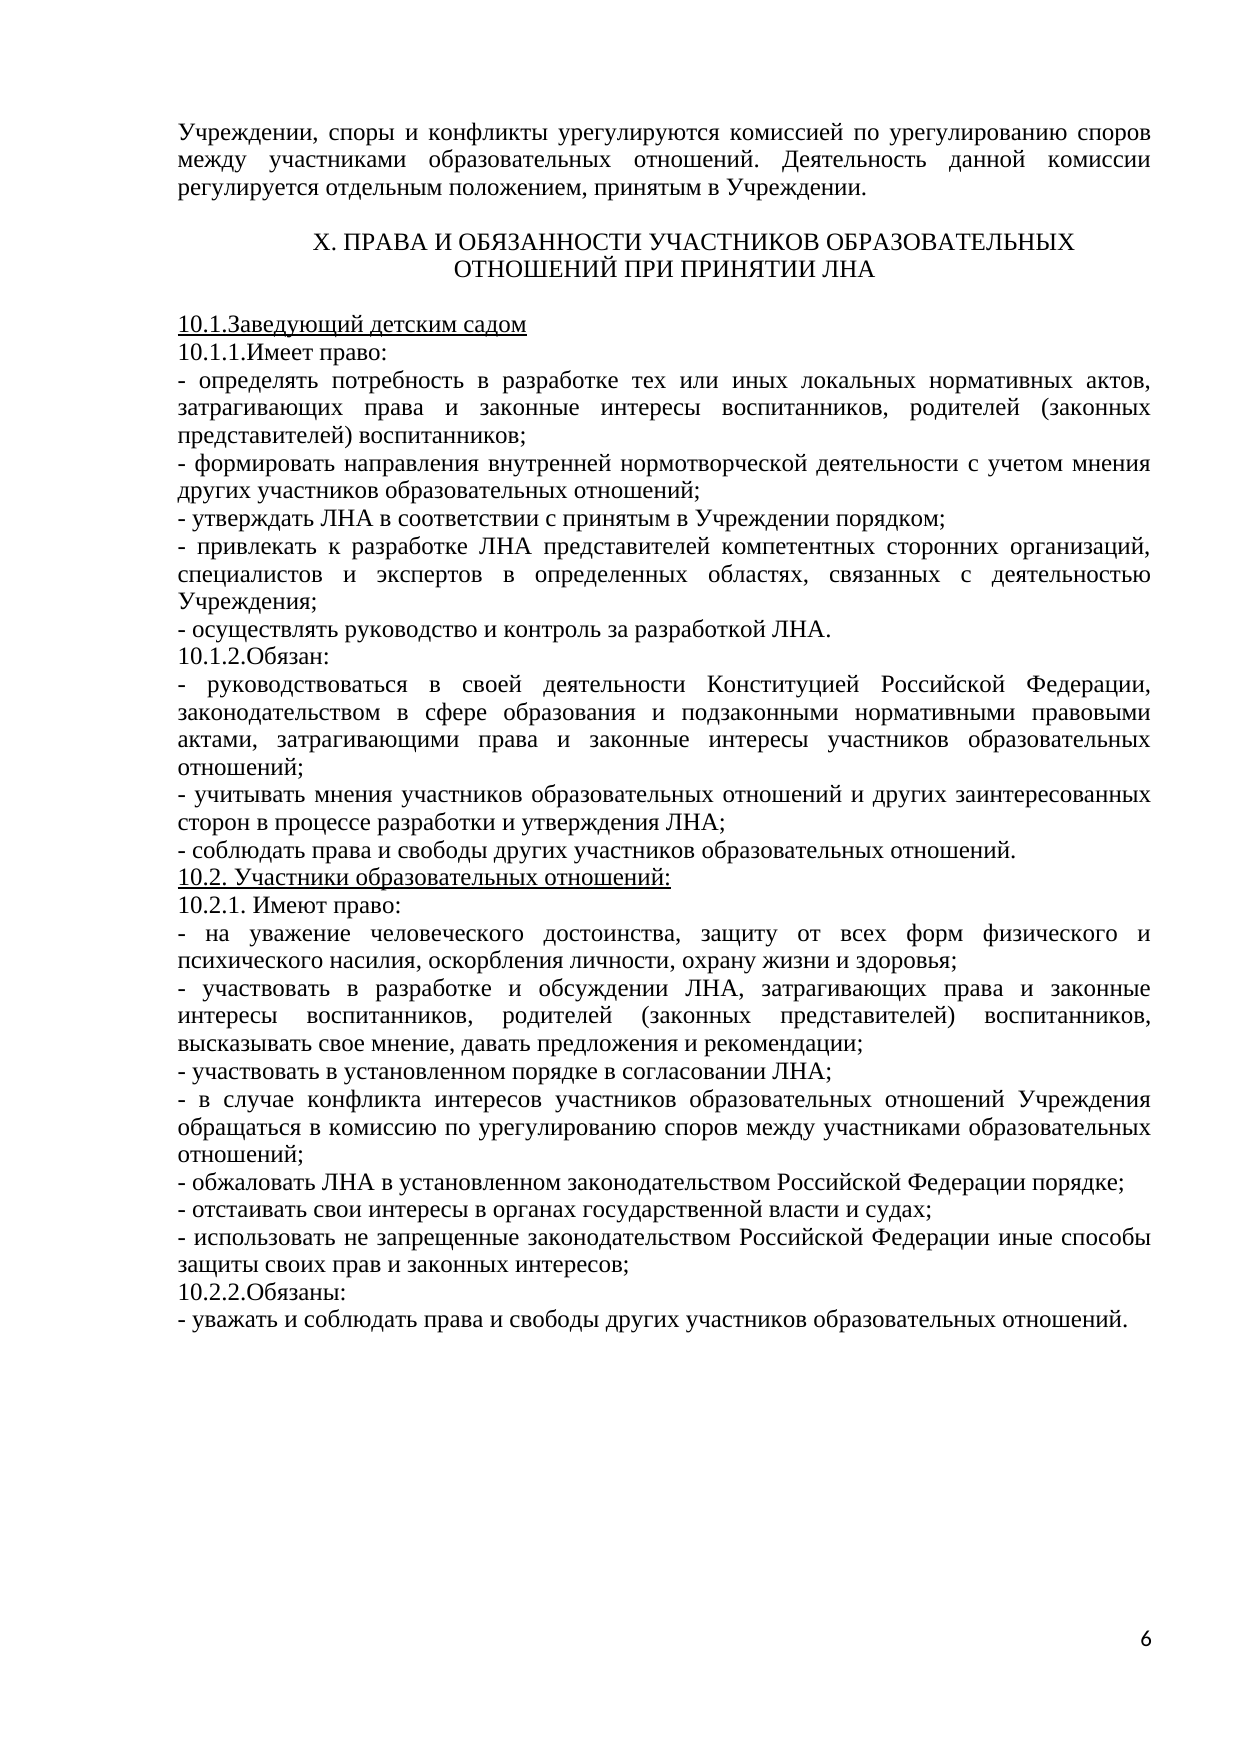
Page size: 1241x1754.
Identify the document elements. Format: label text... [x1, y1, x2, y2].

text 10.1.2.Обязан: [177, 643, 1152, 670]
text X. ПРАВА И ОБЯЗАННОСТИ УЧАСТНИКОВ ОБРАЗОВАТЕЛЬНЫХ ОТНОШЕНИЙ ПРИ ПРИНЯТИИ ЛНА [177, 228, 1152, 283]
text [177, 118, 1152, 201]
text - в случае конфликта интересов участников образовательных отношений Учреждения обращаться в комиссию по урегулированию споров между участниками образовательных отношений; [177, 1085, 1152, 1168]
text - отстаивать свои интересы в органах государственной власти и судах; [177, 1195, 1152, 1223]
text 10.2.2.Обязаны: [177, 1278, 1152, 1305]
text - привлекать к разработке ЛНА представителей компетентных сторонних организаций, специалистов и экспертов в определенных областях, связанных с деятельностью Учреждения; [177, 533, 1152, 615]
text - на уважение человеческого достоинства, защиту от всех форм физического и психического насилия, оскорбления личности, охрану жизни и здоровья; [177, 919, 1152, 974]
text - обжаловать ЛНА в установленном законодательством Российской Федерации порядке; [177, 1168, 1152, 1195]
text 10.1.Заведующий детским садом 10.1.1.Имеет право: [177, 311, 1152, 366]
text 10.2. Участники образовательных отношений: 10.2.1. Имеют право: [177, 864, 1152, 919]
text - соблюдать права и свободы других участников образовательных отношений. [177, 836, 1152, 864]
text - участвовать в установленном порядке в согласовании ЛНА; [177, 1057, 1152, 1085]
text - утверждать ЛНА в соответствии с принятым в Учреждении порядком; [177, 505, 1152, 532]
text - руководствоваться в своей деятельности Конституцией Российской Федерации, законодательством в сфере образования и подзаконными нормативными правовыми актами, затрагивающими права и законные интересы участников образовательных отношений; [177, 671, 1152, 781]
text - использовать не запрещенные законодательством Российской Федерации иные способы защиты своих прав и законных интересов; [177, 1223, 1152, 1278]
text - определять потребность в разработке тех или иных локальных нормативных актов, затрагивающих права и законные интересы воспитанников, родителей (законных представителей) воспитанников; [177, 366, 1152, 449]
text - формировать направления внутренней нормотворческой деятельности с учетом мнения других участников образовательных отношений; [177, 449, 1152, 504]
text - учитывать мнения участников образовательных отношений и других заинтересованных сторон в процессе разработки и утверждения ЛНА; [177, 781, 1152, 836]
text - осуществлять руководство и контроль за разработкой ЛНА. [177, 615, 1152, 643]
text - уважать и соблюдать права и свободы других участников образовательных отношений. [177, 1305, 1152, 1333]
text - участвовать в разработке и обсуждении ЛНА, затрагивающих права и законные интересы воспитанников, родителей (законных представителей) воспитанников, высказывать свое мнение, давать предложения и рекомендации; [177, 974, 1152, 1057]
